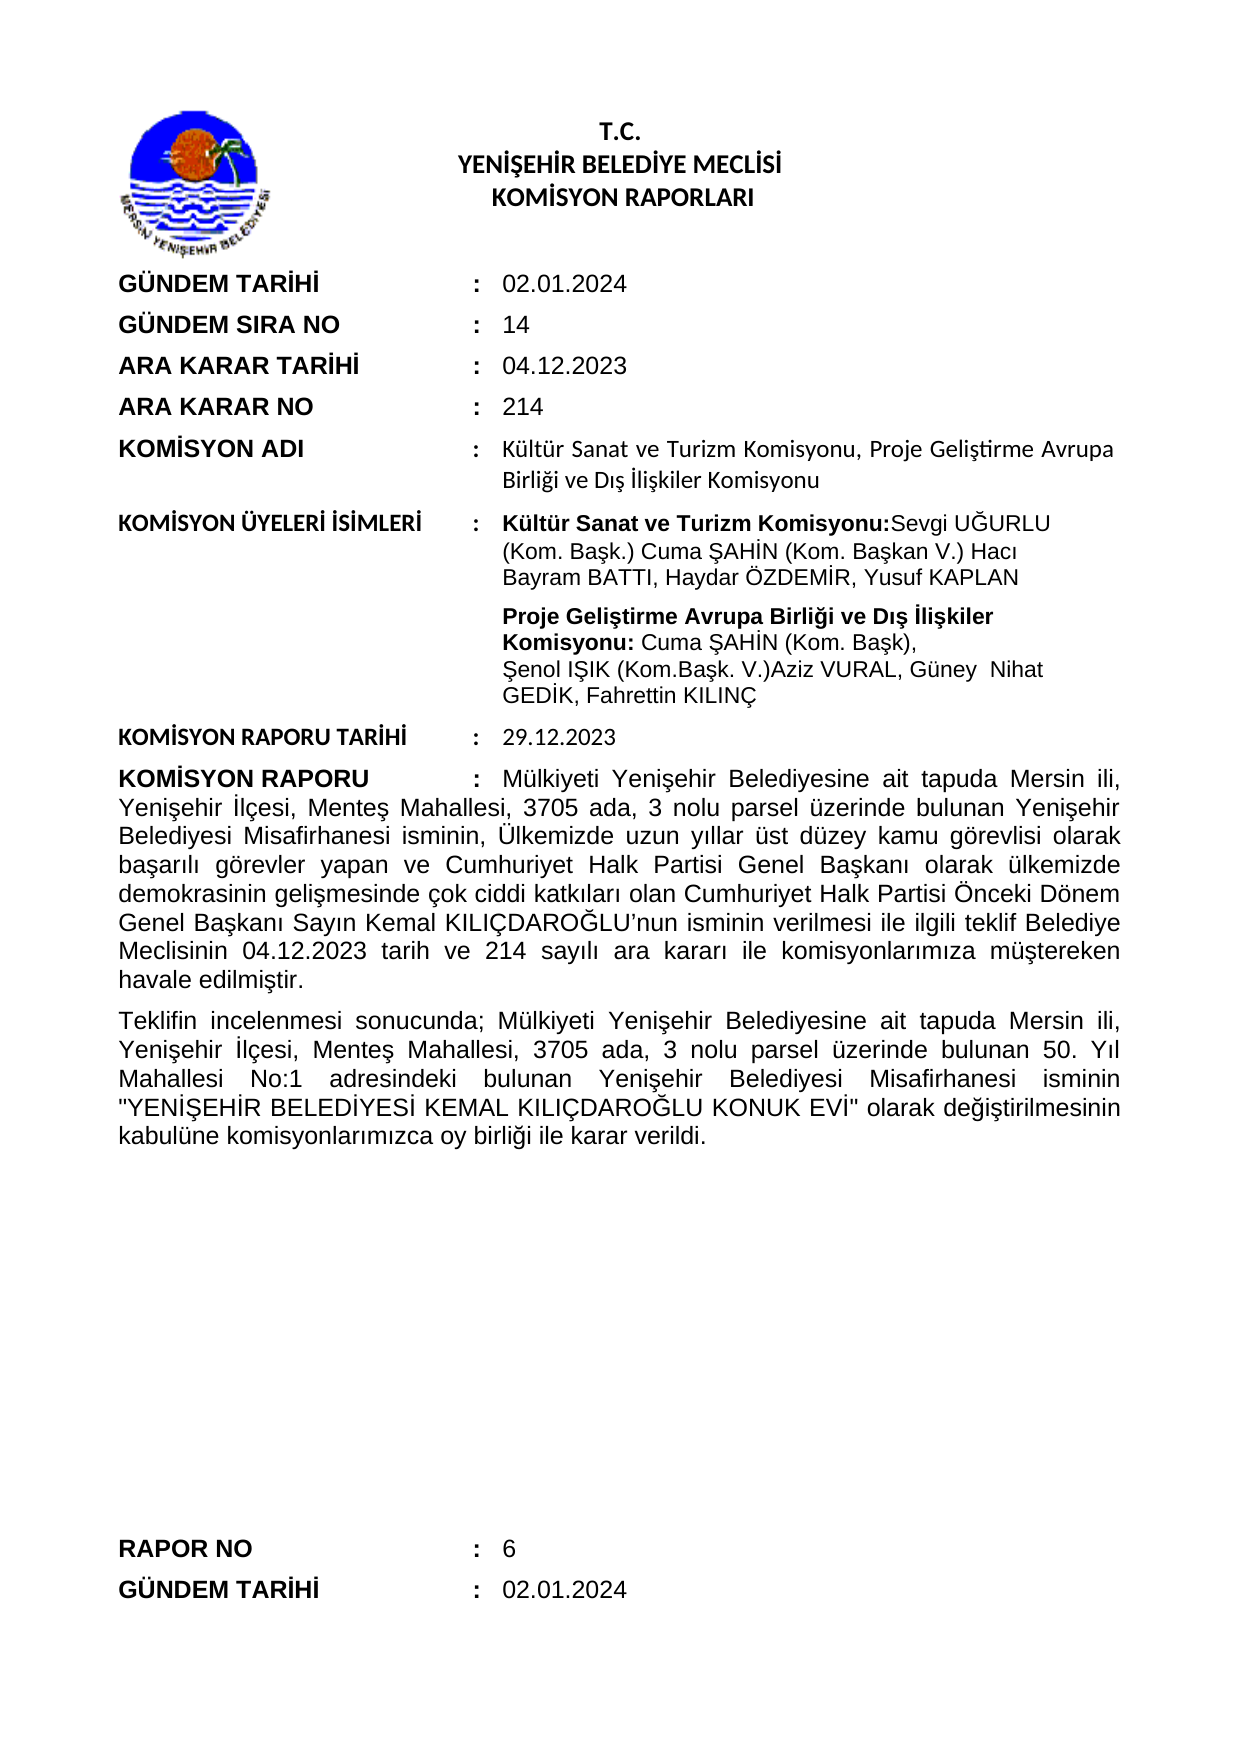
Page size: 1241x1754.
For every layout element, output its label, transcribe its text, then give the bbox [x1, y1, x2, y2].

text KOMİSYON RAPORU TARİHİ : 29.12.2023 [118, 721, 1122, 751]
text KOMİSYON RAPORU : Mülkiyeti Yenişehir Belediyesine ait tapuda Mersin ili, Yenişehir İlçesi, Menteş Mahallesi, 3705 ada, 3 nolu parsel üzerinde bulunan Yenişehir Belediyesi Misafirhanesi isminin, Ülkemizde uzun yıllar üst düzey kamu görevlisi olarak başarılı görevler yapan ve Cumhuriyet Halk Partisi Genel Başkanı olarak ülkemizde demokrasinin gelişmesinde çok ciddi katkıları olan Cumhuriyet Halk Partisi Önceki Dönem Genel Başkanı Sayın Kemal KILIÇDAROĞLU’nun isminin verilmesi ile ilgili teklif Belediye Meclisinin 04.12.2023 tarih ve 214 sayılı ara kararı ile komisyonlarımıza müştereken havale edilmiştir. [118, 764, 1122, 994]
picture [118, 101, 275, 269]
text KOMİSYON ADI : Kültür Sanat ve Turizm Komisyonu, Proje Geliştirme Avrupa Birliği ve Dış İlişkiler Komisyonu [118, 433, 1122, 494]
text GÜNDEM SIRA NO : 14 [118, 310, 1122, 338]
text Proje Geliştirme Avrupa Birliği ve Dış İlişkiler Komisyonu: Cuma ŞAHİN (Kom. Başk), Şenol IŞIK (Kom.Başk. V.)Aziz VURAL, Güney Nihat GEDİK, Fahrettin KILINÇ [118, 603, 1122, 708]
text ARA KARAR TARİHİ : 04.12.2023 [118, 351, 1122, 380]
text ARA KARAR NO : 214 [118, 392, 1122, 421]
text Teklifin incelenmesi sonucunda; Mülkiyeti Yenişehir Belediyesine ait tapuda Mersin ili, Yenişehir İlçesi, Menteş Mahallesi, 3705 ada, 3 nolu parsel üzerinde bulunan 50. Yıl Mahallesi No:1 adresindeki bulunan Yenişehir Belediyesi Misafirhanesi isminin "YENİŞEHİR BELEDİYESİ KEMAL KILIÇDAROĞLU KONUK EVİ" olarak değiştirilmesinin kabulüne komisyonlarımızca oy birliği ile karar verildi. [118, 1006, 1122, 1150]
text RAPOR NO : 6 [118, 1534, 1122, 1562]
text KOMİSYON ÜYELERİ İSİMLERİ : Kültür Sanat ve Turizm Komisyonu:Sevgi UĞURLU (Kom. Başk.) Cuma ŞAHİN (Kom. Başkan V.) Hacı Bayram BATTI, Haydar ÖZDEMİR, Yusuf KAPLAN [118, 507, 1122, 590]
text GÜNDEM TARİHİ : 02.01.2024 [118, 1575, 1122, 1604]
text GÜNDEM TARİHİ : 02.01.2024 [118, 268, 1122, 297]
